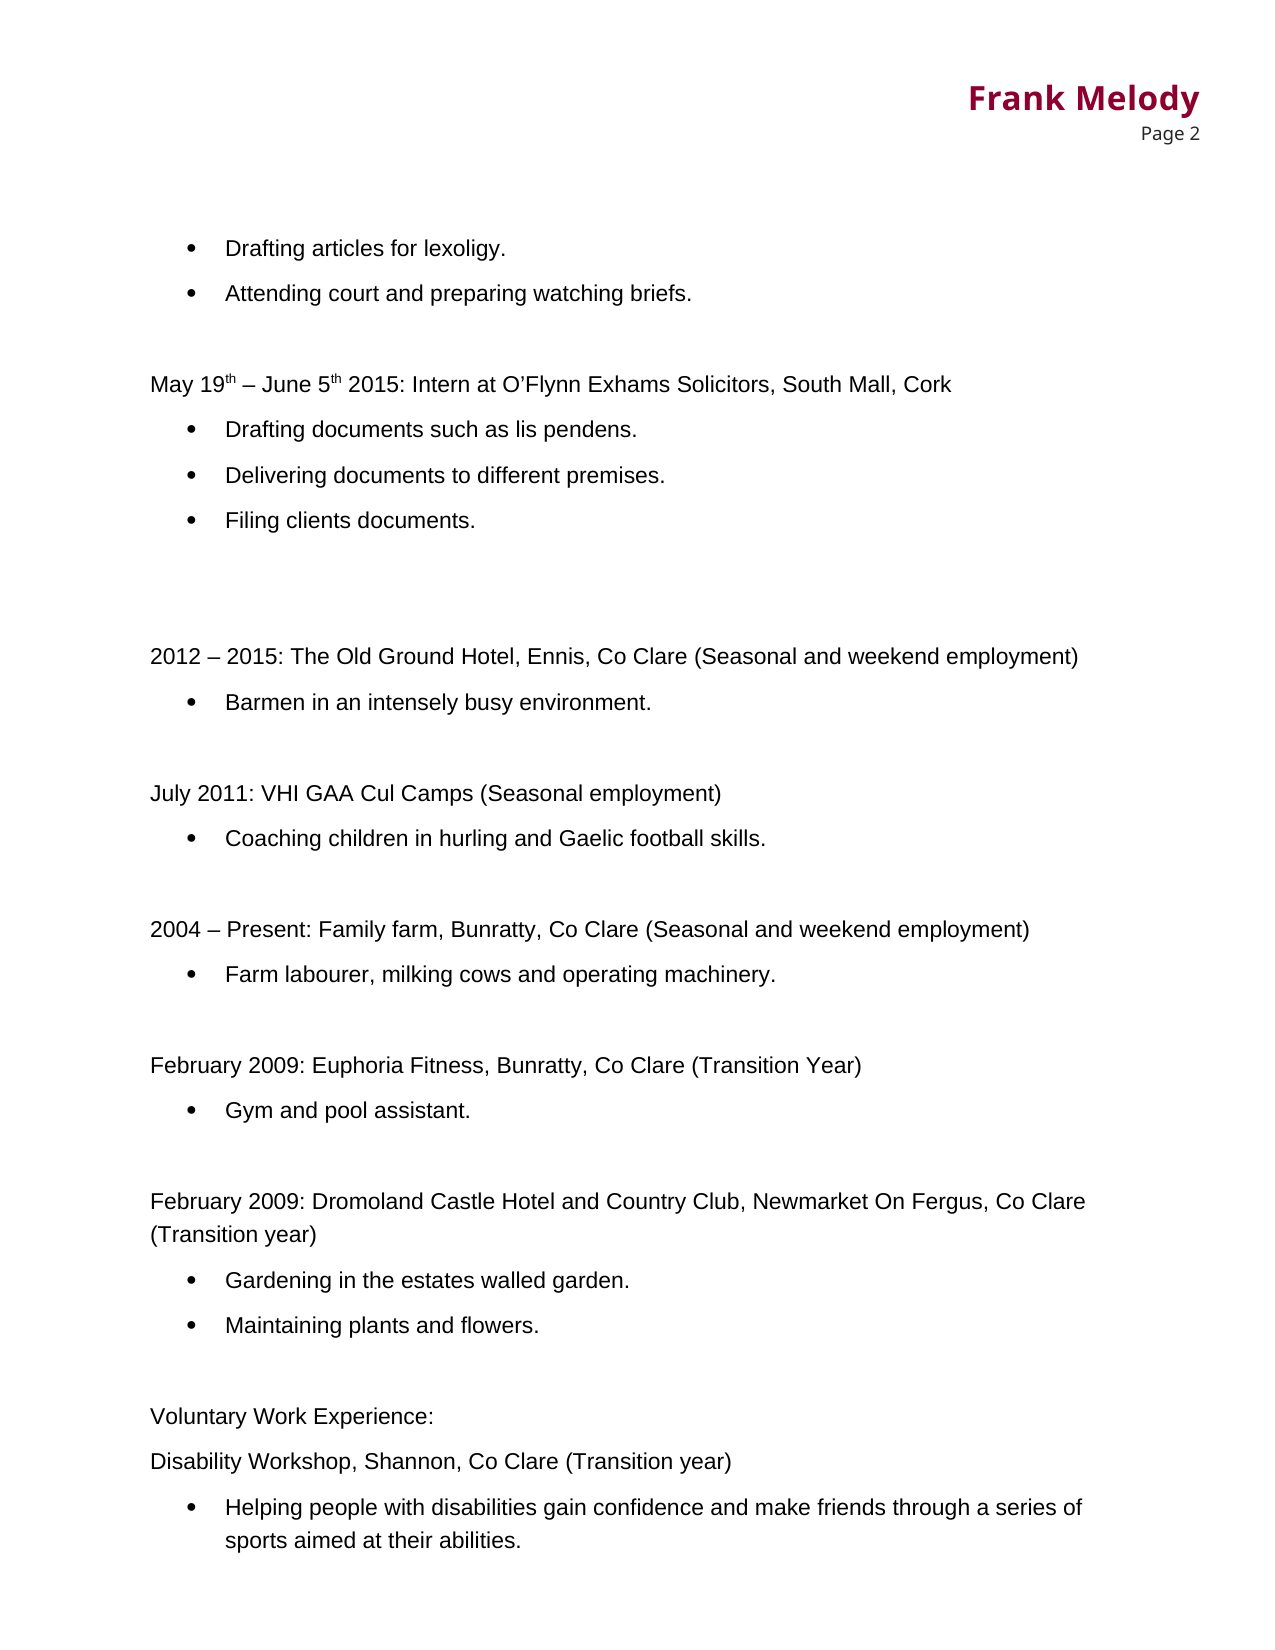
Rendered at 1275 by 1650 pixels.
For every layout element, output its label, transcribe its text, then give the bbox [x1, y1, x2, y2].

text Voluntary Work Experience: [150, 1403, 1125, 1429]
list Gardening in the estates walled garden. [187, 1267, 1125, 1293]
list Helping people with disabilities gain confidence and make friends through a series of sports aimed at their abilities. [187, 1494, 1125, 1553]
list Filing clients documents. [187, 507, 1125, 533]
list Maintaining plants and flowers. [187, 1312, 1125, 1338]
list Coaching children in hurling and Gaelic football skills. [187, 825, 1125, 851]
text February 2009: Dromoland Castle Hotel and Country Club, Newmarket On Fergus, Co Clare (Transition year) [150, 1188, 1125, 1248]
text February 2009: Euphoria Fitness, Bunratty, Co Clare (Transition Year) [150, 1052, 1125, 1078]
list Attending court and preparing watching briefs. [187, 280, 1125, 306]
text Disability Workshop, Shannon, Co Clare (Transition year) [150, 1448, 1125, 1475]
text 2004 – Present: Family farm, Bunratty, Co Clare (Seasonal and weekend employment) [150, 916, 1125, 942]
text 2012 – 2015: The Old Ground Hotel, Ennis, Co Clare (Seasonal and weekend employment) [150, 643, 1125, 670]
list Delivering documents to different premises. [187, 462, 1125, 488]
text July 2011: VHI GAA Cul Camps (Seasonal employment) [150, 779, 1125, 806]
list Farm labourer, milking cows and operating machinery. [187, 961, 1125, 988]
list Drafting documents such as lis pendens. [187, 416, 1125, 443]
list Barmen in an intensely busy environment. [187, 689, 1125, 715]
text May 19th – June 5th 2015: Intern at O’Flynn Exhams Solicitors, South Mall, Cork [150, 371, 1125, 397]
list Drafting articles for lexoligy. [187, 234, 1125, 261]
list Gym and pool assistant. [187, 1097, 1125, 1124]
